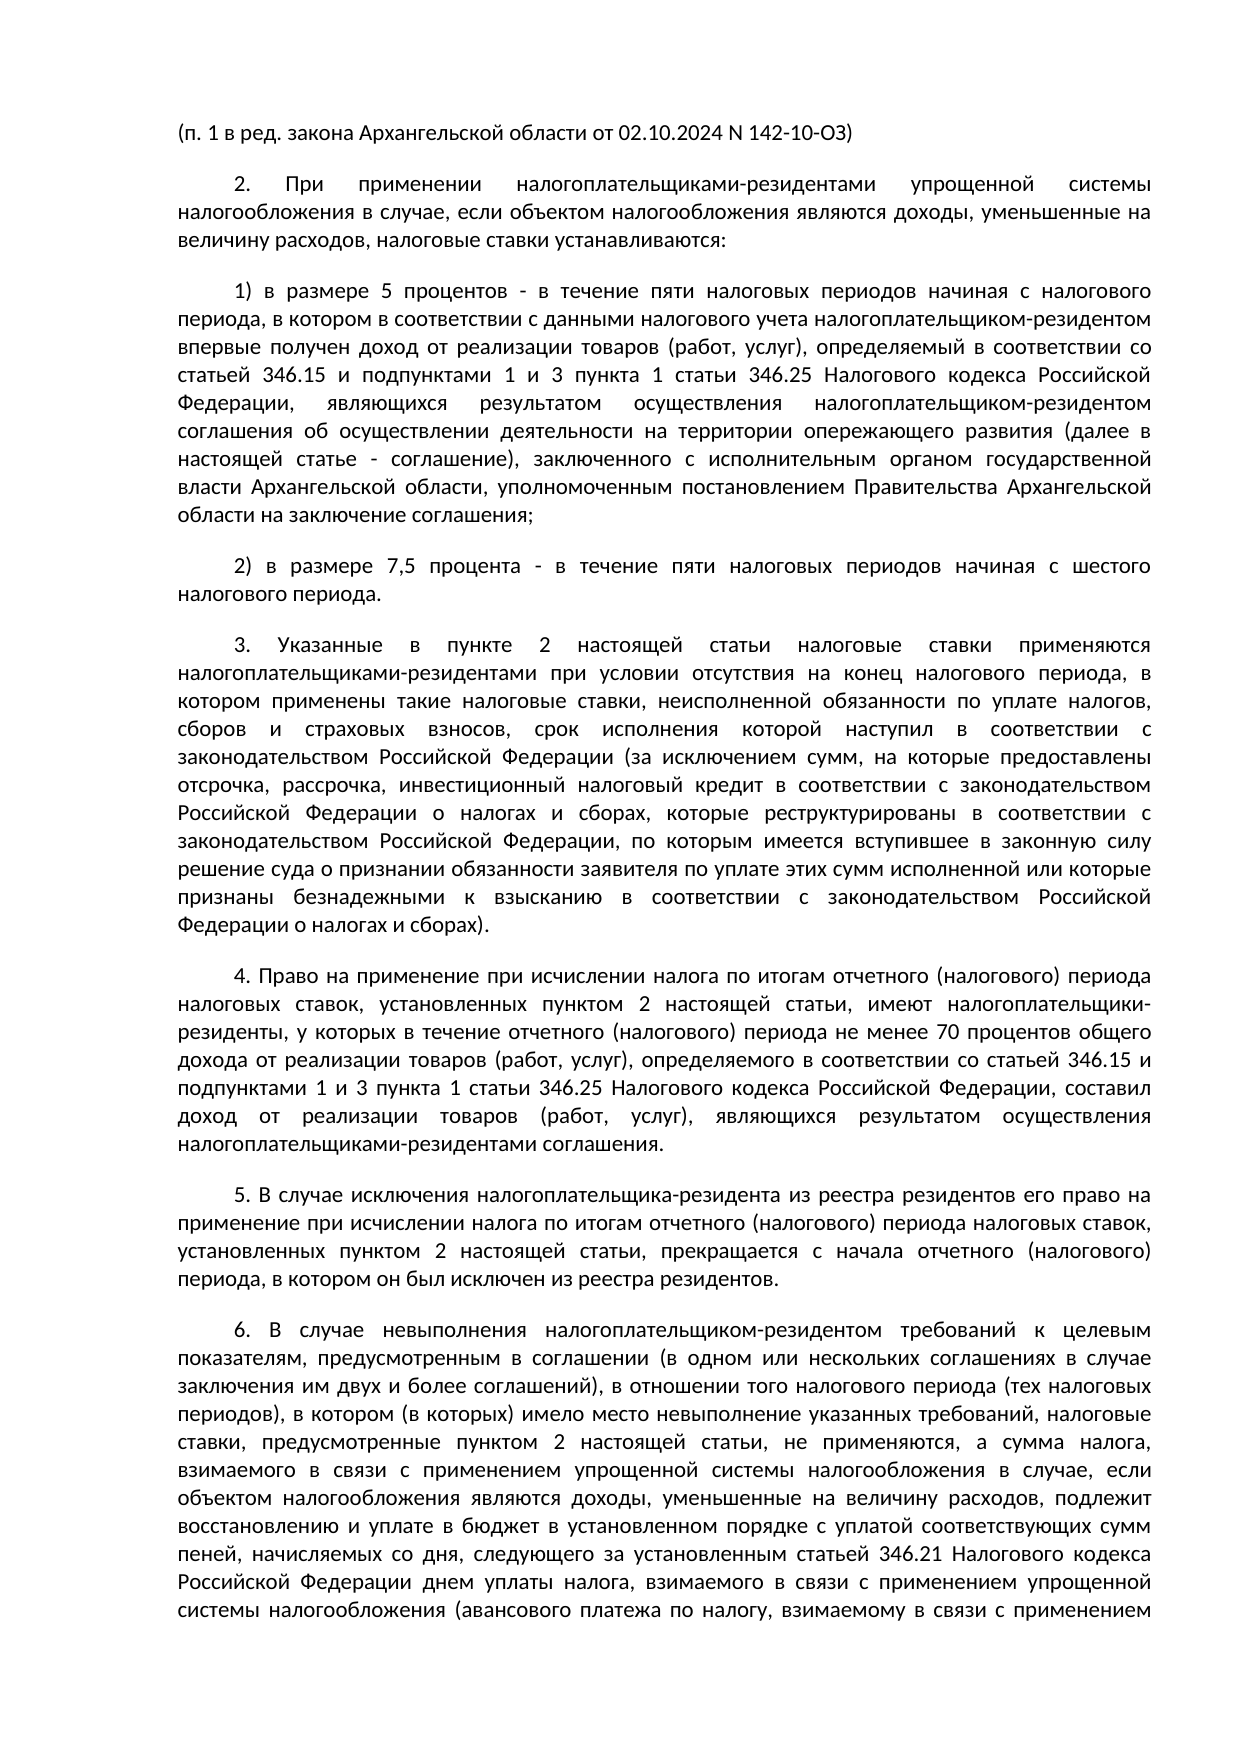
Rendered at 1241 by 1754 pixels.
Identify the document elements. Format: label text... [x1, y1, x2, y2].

text 3. Указанные в пункте 2 настоящей статьи налоговые ставки применяются налогоплательщиками-резидентами при условии отсутствия на конец налогового периода, в котором применены такие налоговые ставки, неисполненной обязанности по уплате налогов, сборов и страховых взносов, срок исполнения которой наступил в соответствии с законодательством Российской Федерации (за исключением сумм, на которые предоставлены отсрочка, рассрочка, инвестиционный налоговый кредит в соответствии с законодательством Российской Федерации о налогах и сборах, которые реструктурированы в соответствии с законодательством Российской Федерации, по которым имеется вступившее в законную силу решение суда о признании обязанности заявителя по уплате этих сумм исполненной или которые признаны безнадежными к взысканию в соответствии с законодательством Российской Федерации о налогах и сборах). [177, 630, 1152, 938]
text 2. При применении налогоплательщиками-резидентами упрощенной системы налогообложения в случае, если объектом налогообложения являются доходы, уменьшенные на величину расходов, налоговые ставки устанавливаются: [177, 169, 1152, 253]
text 1) в размере 5 процентов - в течение пяти налоговых периодов начиная с налогового периода, в котором в соответствии с данными налогового учета налогоплательщиком-резидентом впервые получен доход от реализации товаров (работ, услуг), определяемый в соответствии со статьей 346.15 и подпунктами 1 и 3 пункта 1 статьи 346.25 Налогового кодекса Российской Федерации, являющихся результатом осуществления налогоплательщиком-резидентом соглашения об осуществлении деятельности на территории опережающего развития (далее в настоящей статье - соглашение), заключенного с исполнительным органом государственной власти Архангельской области, уполномоченным постановлением Правительства Архангельской области на заключение соглашения; [177, 276, 1152, 528]
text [177, 1315, 1152, 1623]
text (п. 1 в ред. закона Архангельской области от 02.10.2024 N 142-10-ОЗ) [177, 118, 1152, 146]
text 5. В случае исключения налогоплательщика-резидента из реестра резидентов его право на применение при исчислении налога по итогам отчетного (налогового) периода налоговых ставок, установленных пунктом 2 настоящей статьи, прекращается с начала отчетного (налогового) периода, в котором он был исключен из реестра резидентов. [177, 1180, 1152, 1292]
text 4. Право на применение при исчислении налога по итогам отчетного (налогового) периода налоговых ставок, установленных пунктом 2 настоящей статьи, имеют налогоплательщики-резиденты, у которых в течение отчетного (налогового) периода не менее 70 процентов общего дохода от реализации товаров (работ, услуг), определяемого в соответствии со статьей 346.15 и подпунктами 1 и 3 пункта 1 статьи 346.25 Налогового кодекса Российской Федерации, составил доход от реализации товаров (работ, услуг), являющихся результатом осуществления налогоплательщиками-резидентами соглашения. [177, 961, 1152, 1157]
text 2) в размере 7,5 процента - в течение пяти налоговых периодов начиная с шестого налогового периода. [177, 551, 1152, 607]
